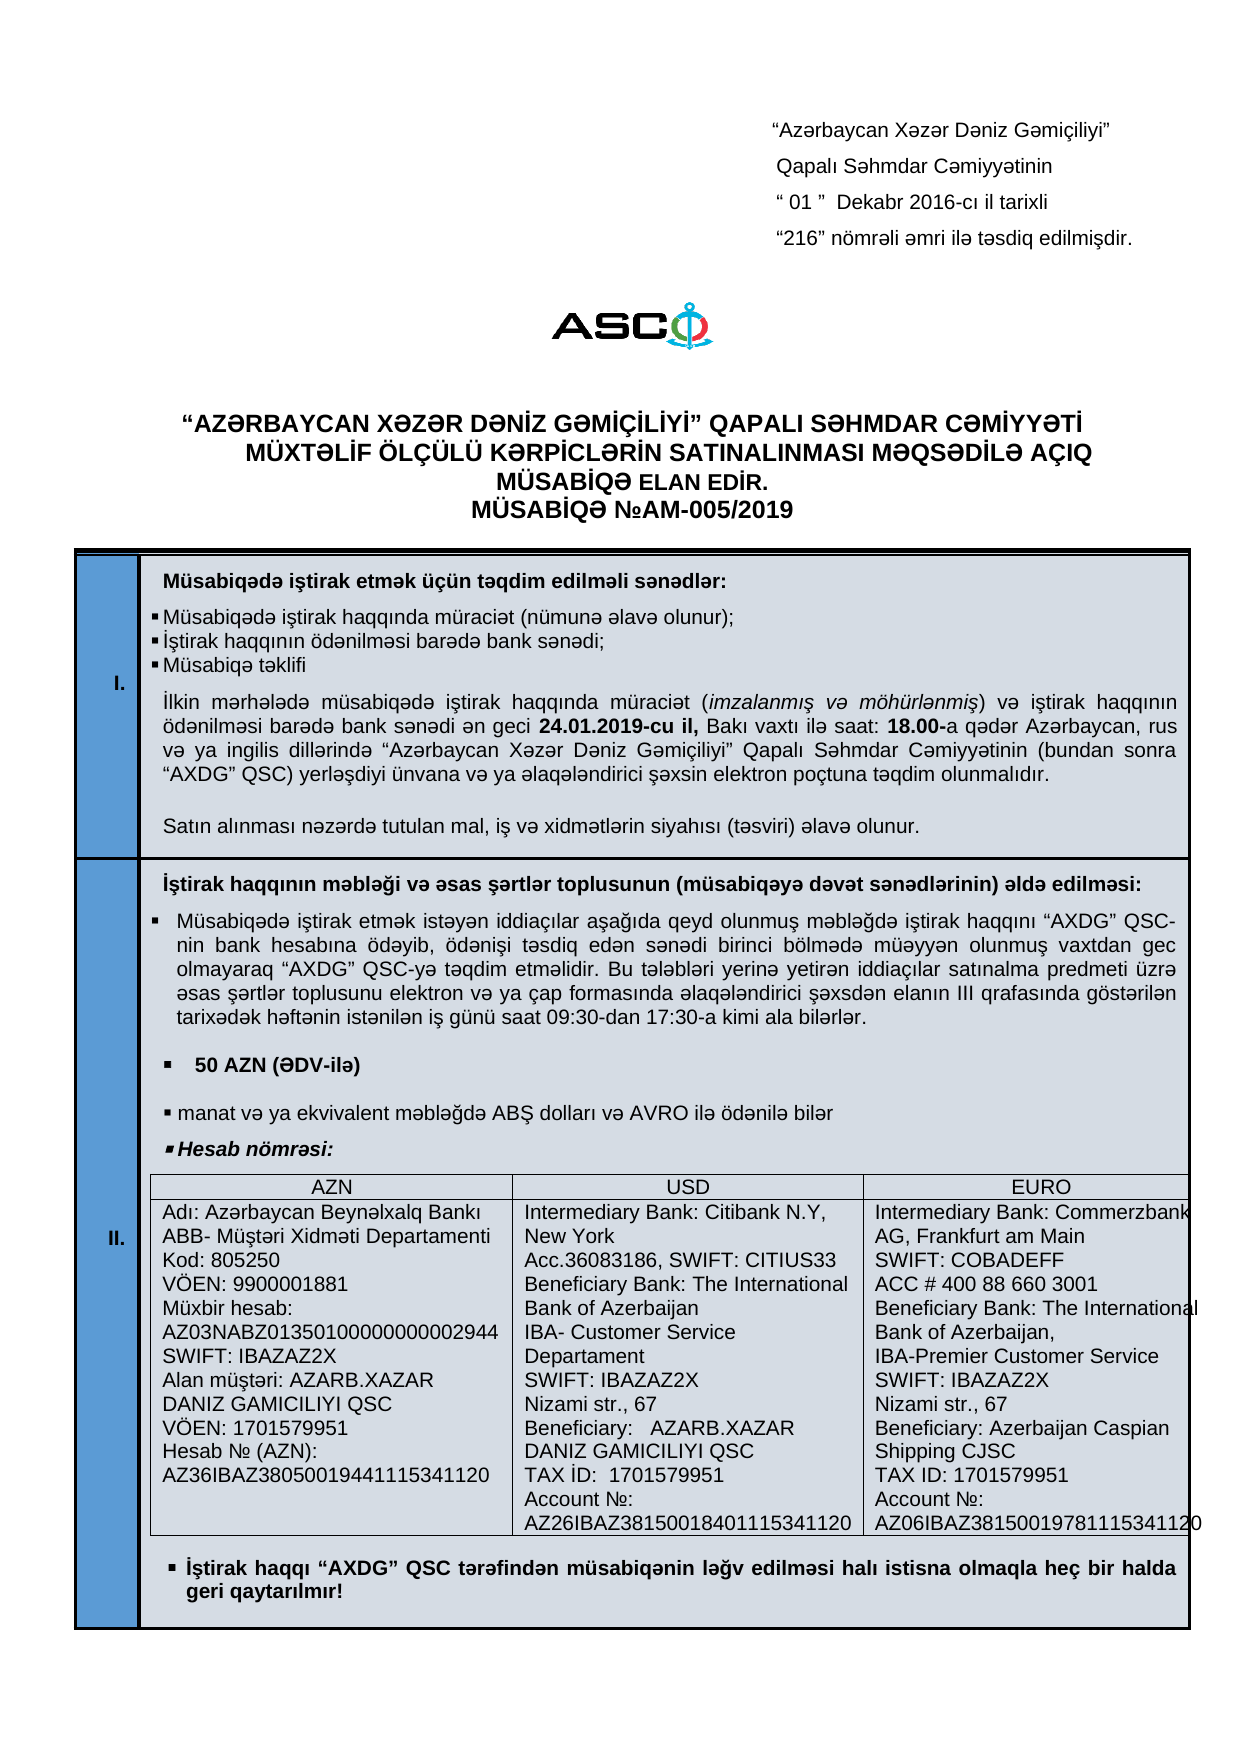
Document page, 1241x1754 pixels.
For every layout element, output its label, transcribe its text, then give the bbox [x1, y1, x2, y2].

text “ 01 ” Dekabr 2016-cı il tarixli [37, 190, 1218, 214]
table_cell [77, 860, 137, 1627]
table_header [77, 556, 137, 857]
text “216” nömrəli əmri ilə təsdiq edilmişdir. [629, 226, 1218, 250]
text “AZƏRBAYCAN XƏZƏR DƏNİZ GƏMİÇİLİYİ” QAPALI SƏHMDAR CƏMİYYƏTİ [112, 409, 1152, 438]
text MÜXTƏLİF ÖLÇÜLÜ KƏRPİCLƏRİN SATINALINMASI MƏQSƏDİLƏ AÇIQ MÜSABİQƏ ELAN EDİR. [112, 438, 1152, 495]
picture [515, 261, 749, 390]
table_header Müsabiqədə iştirak etmək üçün təqdim edilməli sənədlər: Müsabiqədə iştirak haqqında müraciət (nümunə əlavə olunur); İştirak haqqının ödənilməsi barədə bank sənədi; Müsabiqə təklifi İlkin mərhələdə müsabiqədə iştirak haqqında müraciət (imzalanmış və möhürlənmiş) və iştirak haqqının ödənilməsi barədə bank sənədi ən geci 24.01.2019-cu il, Bakı vaxtı ilə saat: 18.00-a qədər Azərbaycan, rus və ya ingilis dillərində “Azərbaycan Xəzər Dəniz Gəmiçiliyi” Qapalı Səhmdar Cəmiyyətinin (bundan sonra “AXDG” QSC) yerləşdiyi ünvana və ya əlaqələndirici şəxsin elektron poçtuna təqdim olunmalıdır. Satın alınması nəzərdə tutulan mal, iş və xidmətlərin siyahısı (təsviri) əlavə olunur. [141, 556, 1188, 857]
text MÜSABİQƏ №AM-005/2019 [112, 495, 1152, 524]
table_cell İştirak haqqının məbləği və əsas şərtlər toplusunun (müsabiqəyə dəvət sənədlərinin) əldə edilməsi: Müsabiqədə iştirak etmək istəyən iddiaçılar aşağıda qeyd olunmuş məbləğdə iştirak haqqını “AXDG” QSC-nin bank hesabına ödəyib, ödənişi təsdiq edən sənədi birinci bölmədə müəyyən olunmuş vaxtdan gec olmayaraq “AXDG” QSC-yə təqdim etməlidir. Bu tələbləri yerinə yetirən iddiaçılar satınalma predmeti üzrə əsas şərtlər toplusunu elektron və ya çap formasında əlaqələndirici şəxsdən elanın III qrafasında göstərilən tarixədək həftənin istənilən iş günü saat 09:30-dan 17:30-a kimi ala bilərlər. 50 AZN (ƏDV-ilə) manat və ya ekvivalent məbləğdə ABŞ dolları və AVRO ilə ödənilə bilər Hesab nömrəsi: İştirak haqqı “AXDG” QSC tərəfindən müsabiqənin ləğv edilməsi halı istisna olmaqla heç bir halda geri qaytarılmır! [141, 860, 1188, 1627]
text Qapalı Səhmdar Cəmiyyətinin [37, 154, 1149, 178]
text “Azərbaycan Xəzər Dəniz Gəmiçiliyi” [28, 118, 1218, 142]
